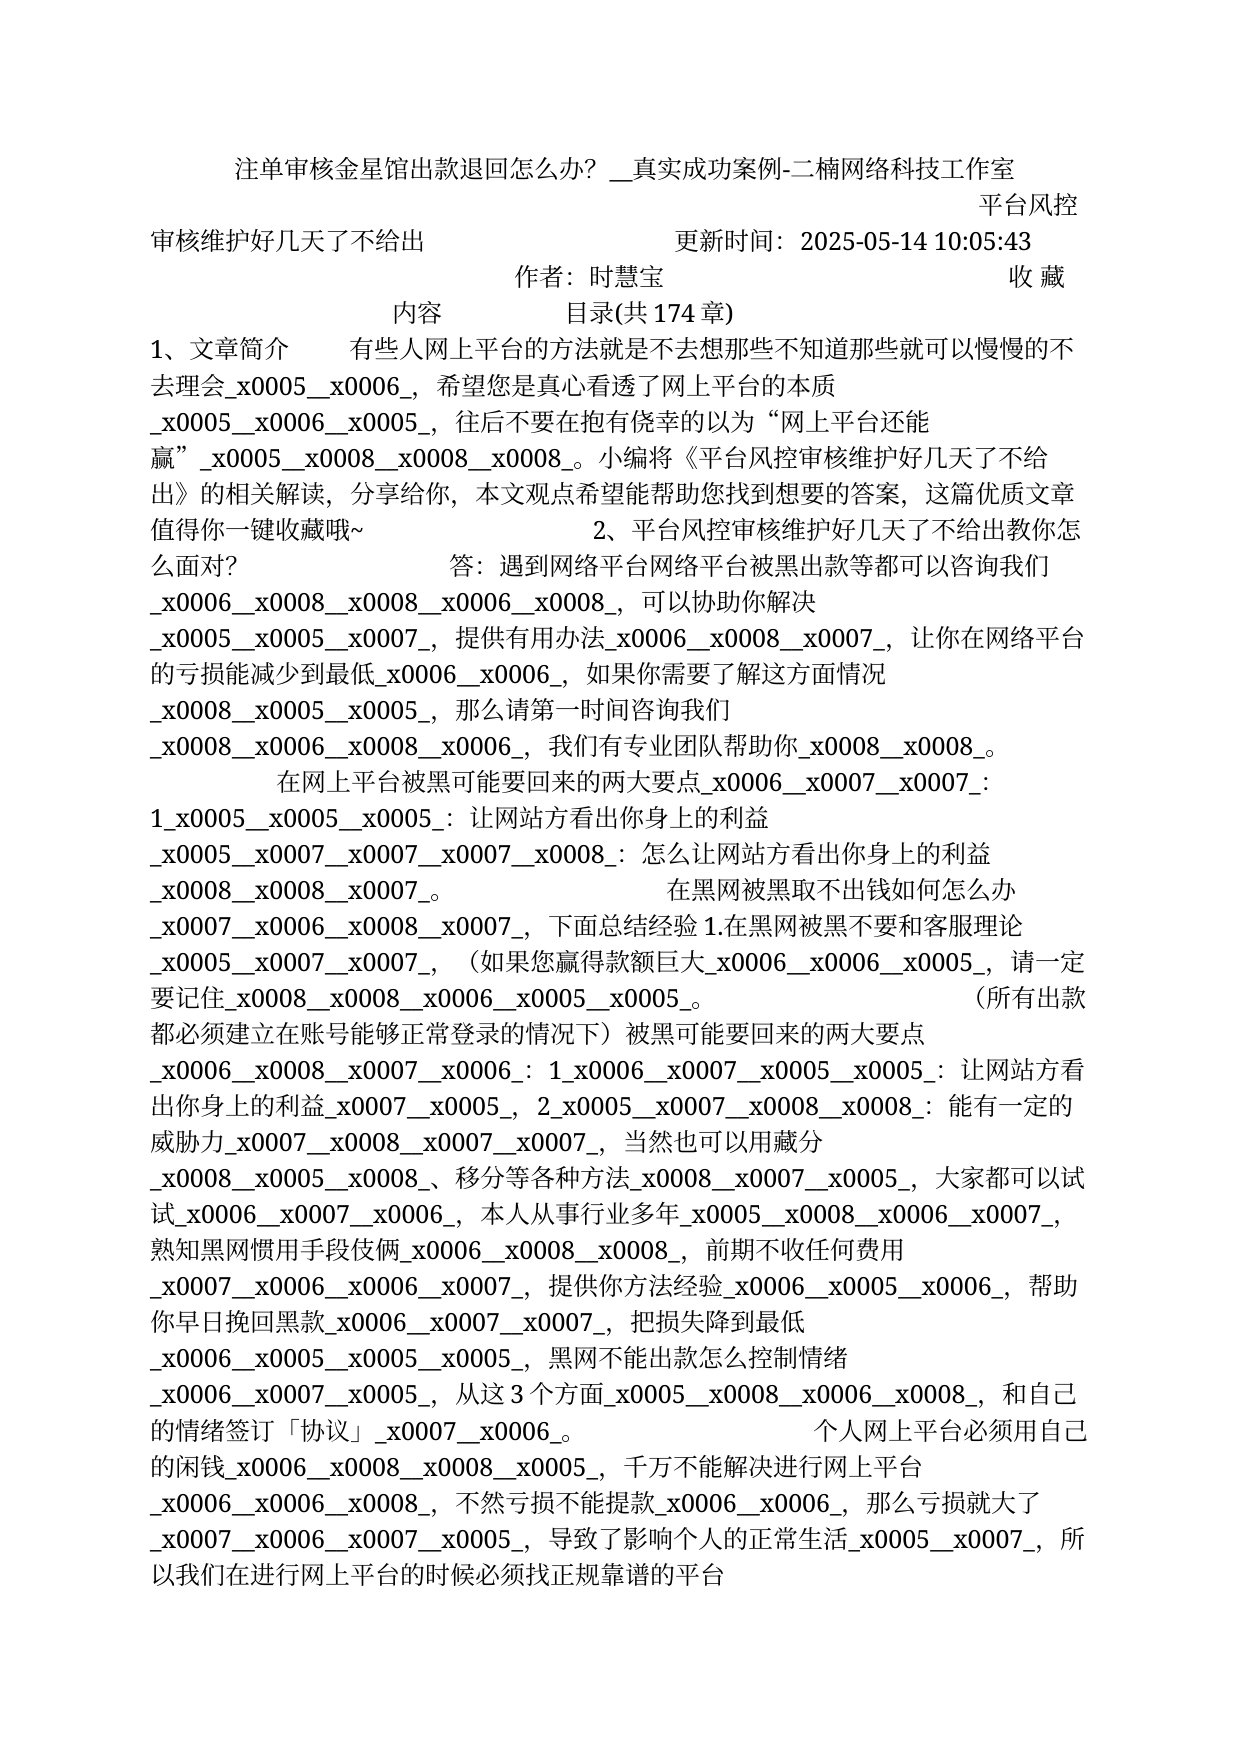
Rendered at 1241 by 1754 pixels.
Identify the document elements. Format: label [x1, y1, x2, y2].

text [150, 150, 1090, 1591]
